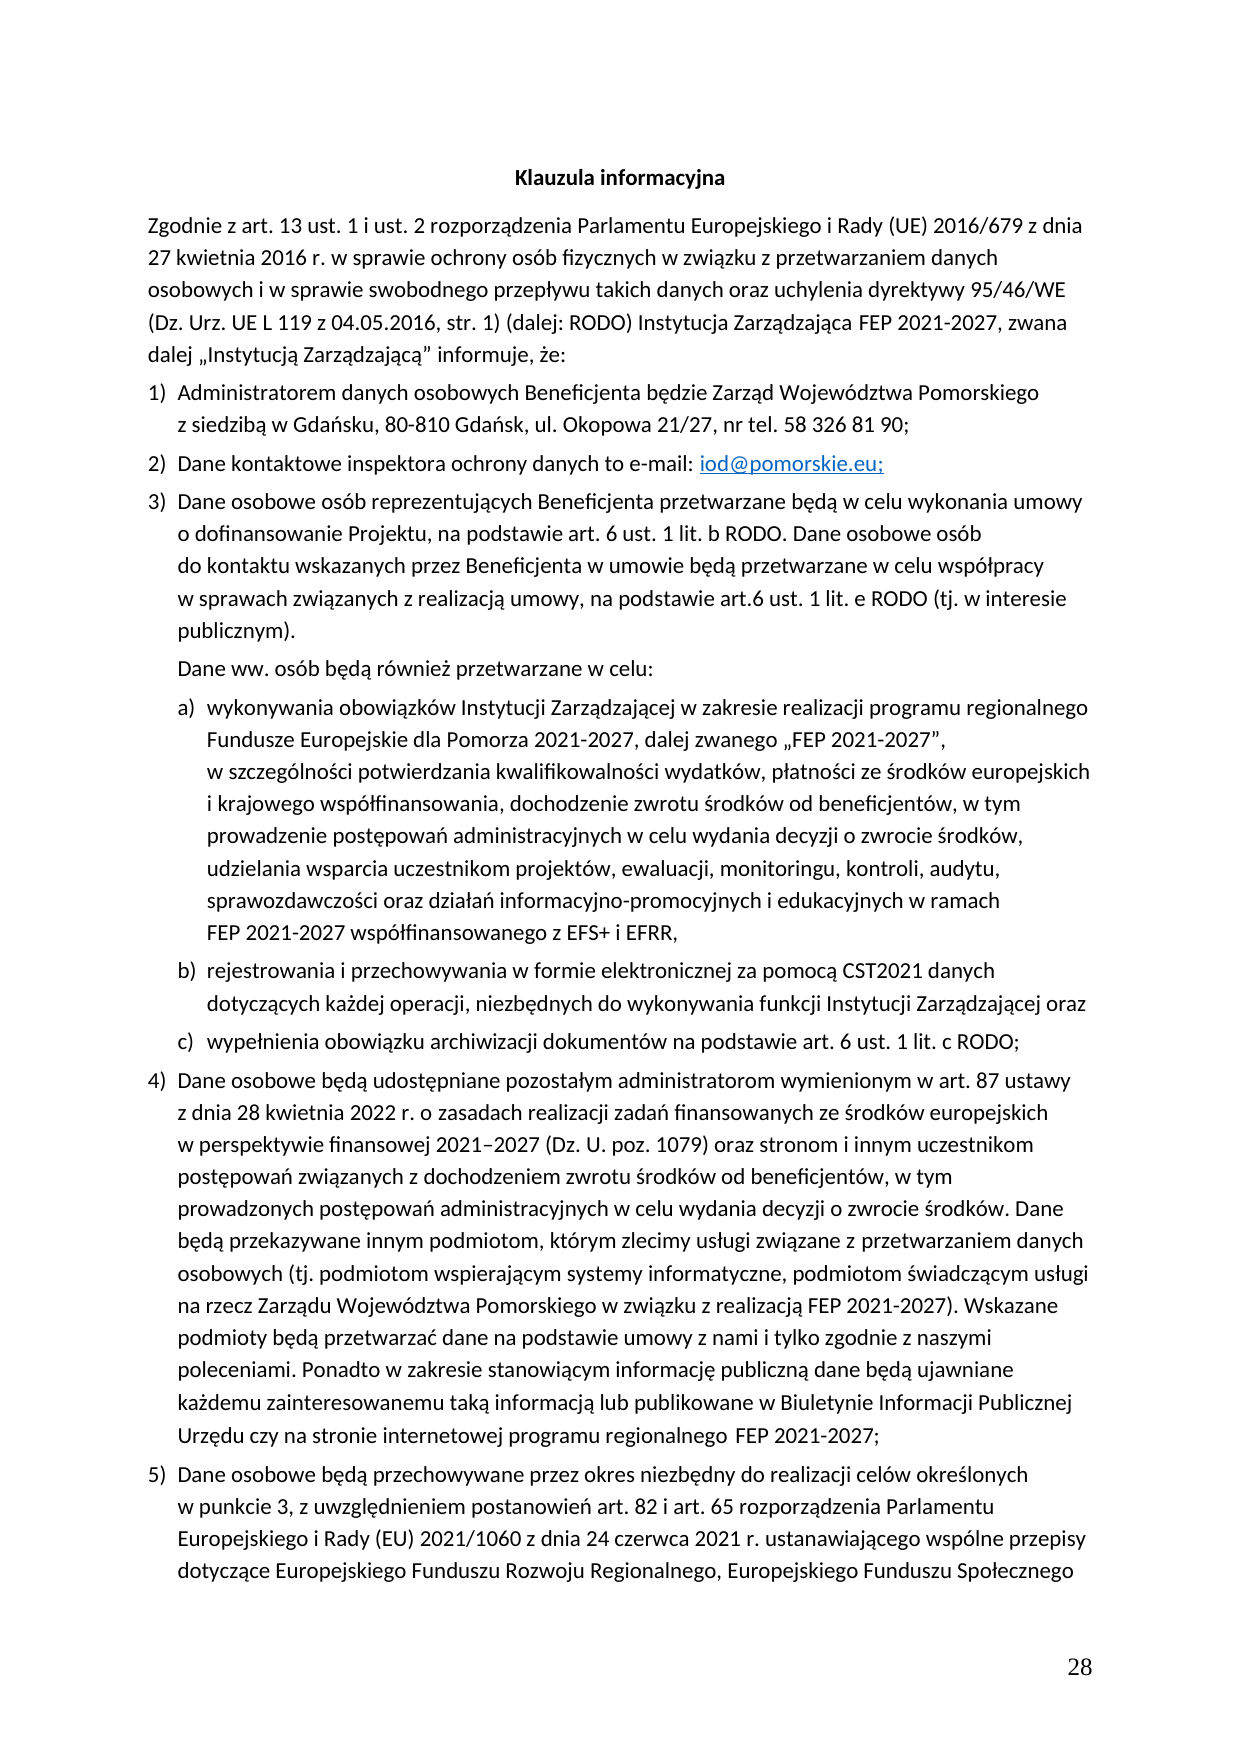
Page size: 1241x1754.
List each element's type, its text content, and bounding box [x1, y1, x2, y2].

list Dane osobowe będą udostępniane pozostałym administratorom wymienionym w art. 87 ustawy z dnia 28 kwietnia 2022 r. o zasadach realizacji zadań finansowanych ze środków europejskich w perspektywie finansowej 2021–2027 (Dz. U. poz. 1079) oraz stronom i innym uczestnikom postępowań związanych z dochodzeniem zwrotu środków od beneficjentów, w tym prowadzonych postępowań administracyjnych w celu wydania decyzji o zwrocie środków. Dane będą przekazywane innym podmiotom, którym zlecimy usługi związane z przetwarzaniem danych osobowych (tj. podmiotom wspierającym systemy informatyczne, podmiotom świadczącym usługi na rzecz Zarządu Województwa Pomorskiego w związku z realizacją FEP 2021-2027). Wskazane podmioty będą przetwarzać dane na podstawie umowy z nami i tylko zgodnie z naszymi poleceniami. Ponadto w zakresie stanowiącym informację publiczną dane będą ujawniane każdemu zainteresowanemu taką informacją lub publikowane w Biuletynie Informacji Publicznej Urzędu czy na stronie internetowej programu regionalnego FEP 2021-2027; [148, 1066, 1093, 1449]
list Administratorem danych osobowych Beneficjenta będzie Zarząd Województwa Pomorskiego z siedzibą w Gdańsku, 80-810 Gdańsk, ul. Okopowa 21/27, nr tel. 58 326 81 90; [148, 378, 1093, 438]
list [148, 1460, 1093, 1584]
list wypełnienia obowiązku archiwizacji dokumentów na podstawie art. 6 ust. 1 lit. c RODO; [177, 1027, 1093, 1055]
list wykonywania obowiązków Instytucji Zarządzającej w zakresie realizacji programu regionalnego Fundusze Europejskie dla Pomorza 2021-2027, dalej zwanego „FEP 2021-2027”, w szczególności potwierdzania kwalifikowalności wydatków, płatności ze środków europejskich i krajowego współfinansowania, dochodzenie zwrotu środków od beneficjentów, w tym prowadzenie postępowań administracyjnych w celu wydania decyzji o zwrocie środków, udzielania wsparcia uczestnikom projektów, ewaluacji, monitoringu, kontroli, audytu, sprawozdawczości oraz działań informacyjno-promocyjnych i edukacyjnych w ramach FEP 2021-2027 współfinansowanego z EFS+ i EFRR, [177, 693, 1093, 946]
list Dane kontaktowe inspektora ochrony danych to e-mail: iod@pomorskie.eu; [148, 449, 1093, 477]
text Dane ww. osób będą również przetwarzane w celu: [177, 654, 1093, 682]
list Dane osobowe osób reprezentujących Beneficjenta przetwarzane będą w celu wykonania umowy o dofinansowanie Projektu, na podstawie art. 6 ust. 1 lit. b RODO. Dane osobowe osób do kontaktu wskazanych przez Beneficjenta w umowie będą przetwarzane w celu współpracy w sprawach związanych z realizacją umowy, na podstawie art.6 ust. 1 lit. e RODO (tj. w interesie publicznym). [148, 487, 1093, 644]
list rejestrowania i przechowywania w formie elektronicznej za pomocą CST2021 danych dotyczących każdej operacji, niezbędnych do wykonywania funkcji Instytucji Zarządzającej oraz [177, 957, 1093, 1017]
text Klauzula informacyjna [148, 163, 1093, 191]
text Zgodnie z art. 13 ust. 1 i ust. 2 rozporządzenia Parlamentu Europejskiego i Rady (UE) 2016/679 z dnia 27 kwietnia 2016 r. w sprawie ochrony osób fizycznych w związku z przetwarzaniem danych osobowych i w sprawie swobodnego przepływu takich danych oraz uchylenia dyrektywy 95/46/WE (Dz. Urz. UE L 119 z 04.05.2016, str. 1) (dalej: RODO) Instytucja Zarządzająca FEP 2021-2027, zwana dalej „Instytucją Zarządzającą” informuje, że: [148, 211, 1093, 368]
